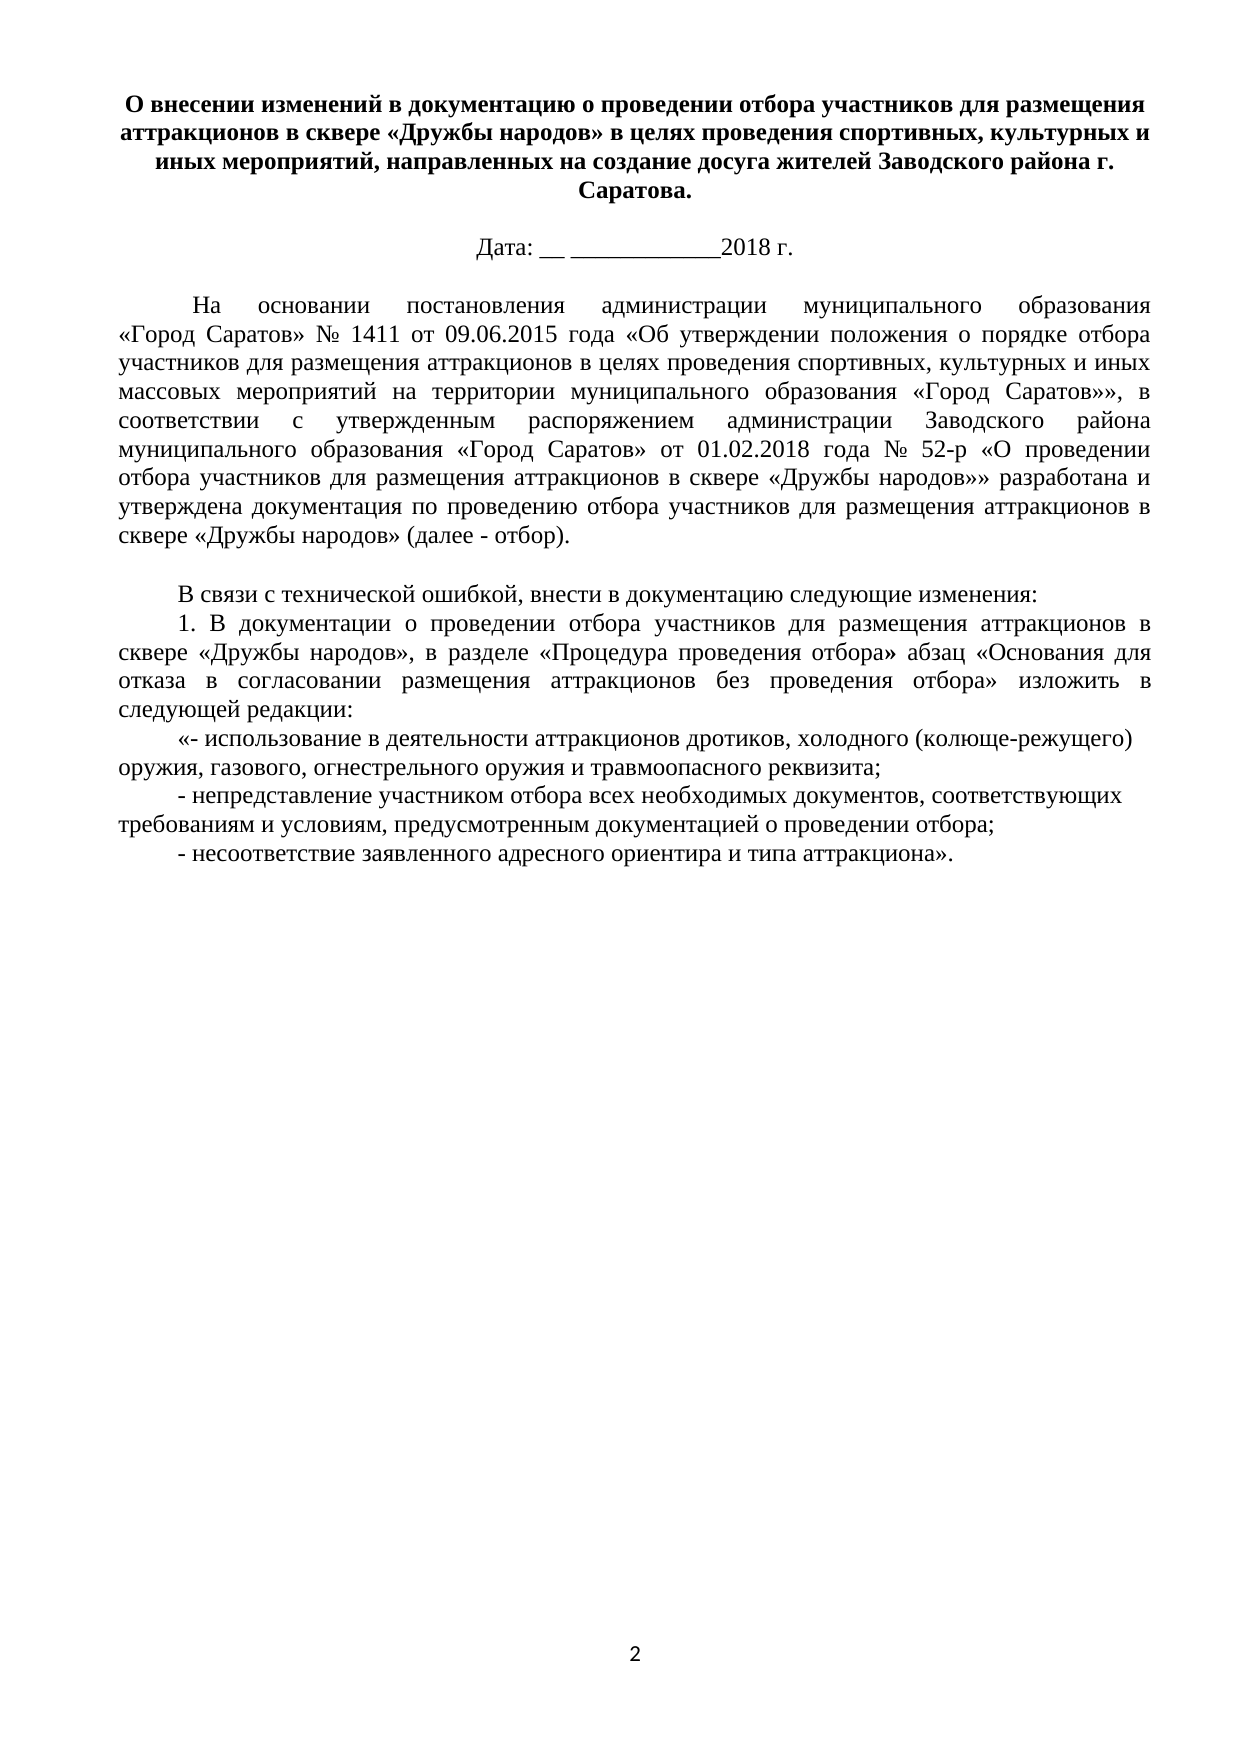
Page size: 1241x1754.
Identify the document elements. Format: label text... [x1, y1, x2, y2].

text О внесении изменений в документацию о проведении отбора участников для размещения аттракционов в сквере «Дружбы народов» в целях проведения спортивных, культурных и иных мероприятий, направленных на создание досуга жителей Заводского района г. Саратова. [118, 89, 1152, 204]
text В связи с технической ошибкой, внести в документацию следующие изменения: [118, 579, 1152, 608]
text - непредставление участником отбора всех необходимых документов, соответствующих требованиям и условиям, предусмотренным документацией о проведении отбора; [118, 780, 1152, 838]
text На основании постановления администрации муниципального образования «Город Саратов» № 1411 от 09.06.2015 года «Об утверждении положения о порядке отбора участников для размещения аттракционов в целях проведения спортивных, культурных и иных массовых мероприятий на территории муниципального образования «Город Саратов»», в соответствии с утвержденным распоряжением администрации Заводского района муниципального образования «Город Саратов» от 01.02.2018 года № 52-р «О проведении отбора участников для размещения аттракционов в сквере «Дружбы народов»» разработана и утверждена документация по проведению отбора участников для размещения аттракционов в сквере «Дружбы народов» (далее - отбор). [118, 290, 1152, 549]
subtitle 1. В документации о проведении отбора участников для размещения аттракционов в сквере «Дружбы народов», в разделе «Процедура проведения отбора» абзац «Основания для отказа в согласовании размещения аттракционов без проведения отбора» изложить в следующей редакции: [118, 608, 1152, 723]
text «- использование в деятельности аттракционов дротиков, холодного (колюще-режущего) оружия, газового, огнестрельного оружия и травмоопасного реквизита; [118, 723, 1152, 780]
text Дата: __ ____________2018 г. [118, 232, 1152, 261]
text - несоответствие заявленного адресного ориентира и типа аттракциона». [118, 838, 1152, 867]
